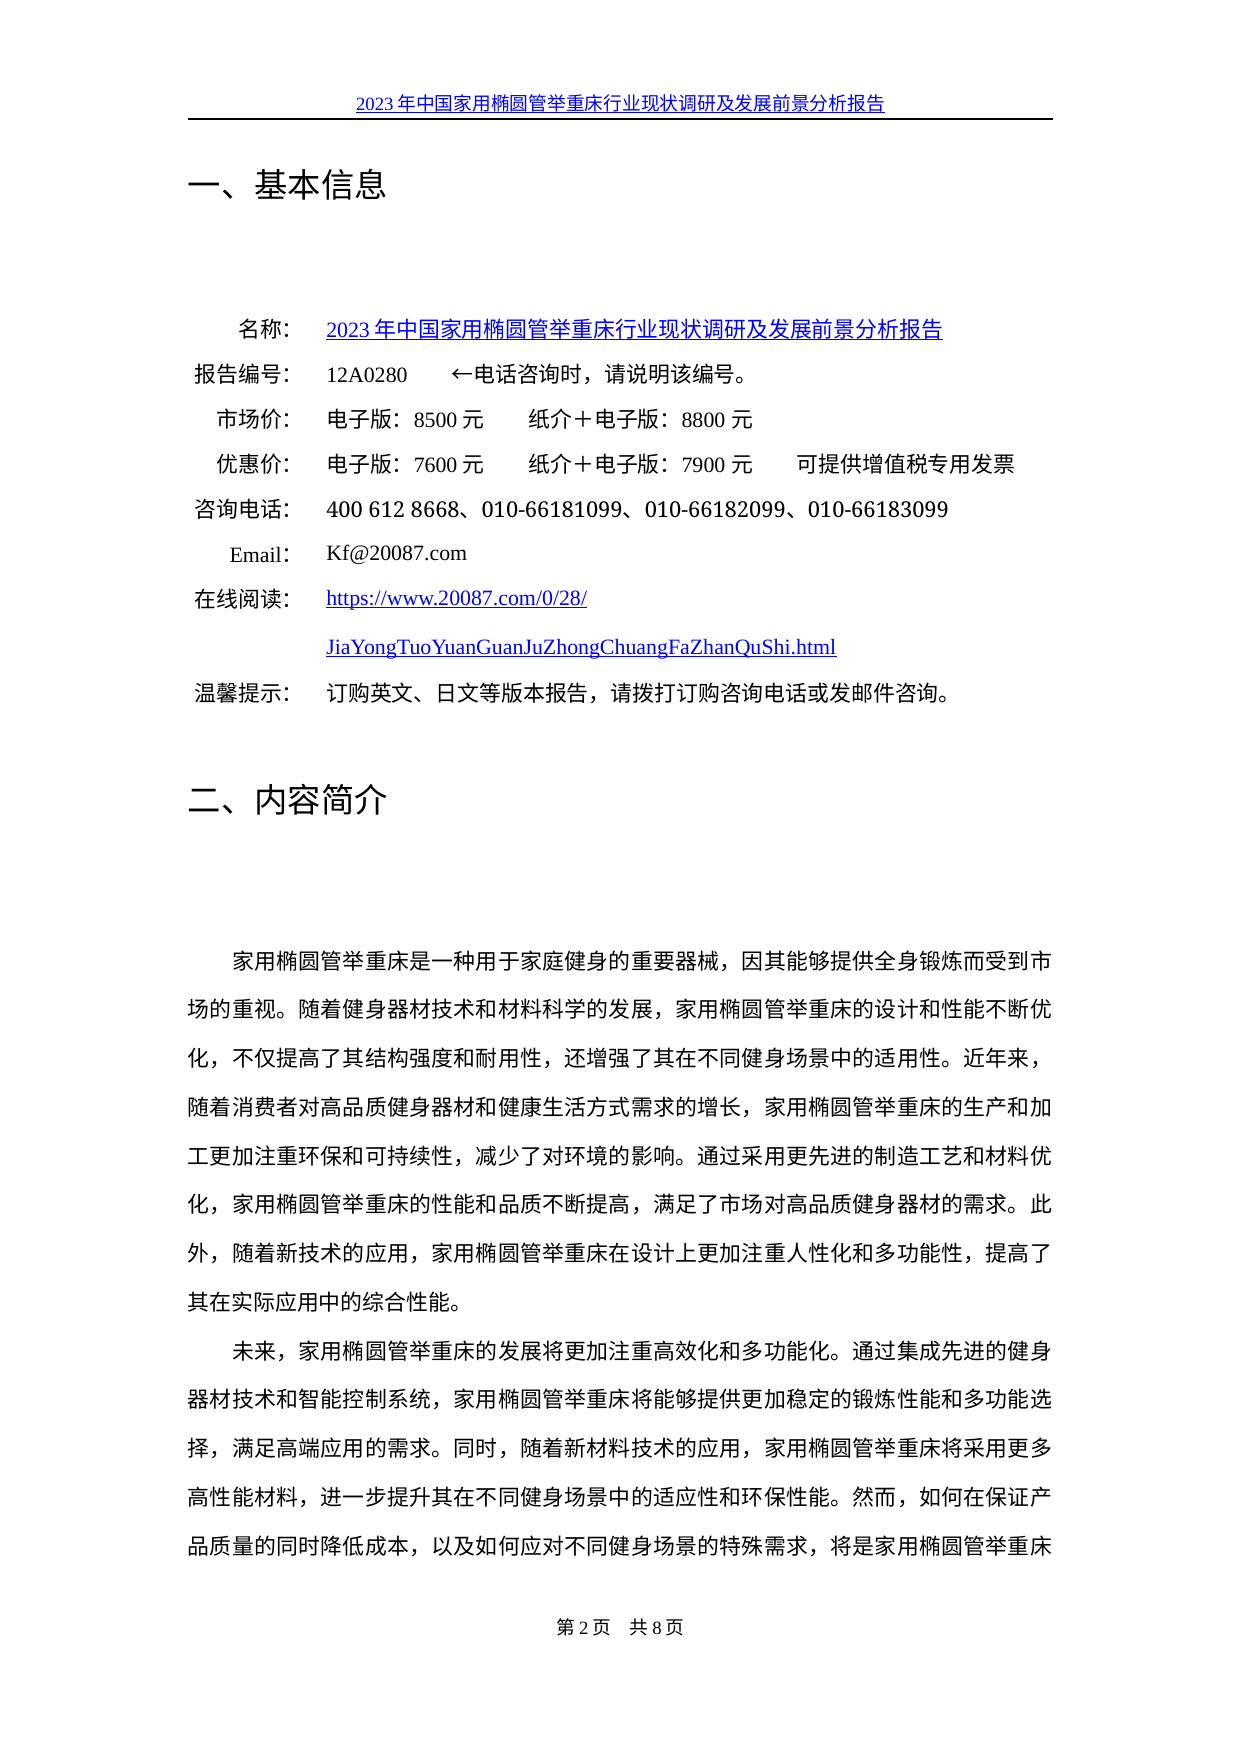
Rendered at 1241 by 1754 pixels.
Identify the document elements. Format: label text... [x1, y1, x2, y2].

table_header 2023年中国家用椭圆管举重床行业现状调研及发展前景分析报告 [315, 312, 1073, 357]
table_cell 市场价： [167, 402, 315, 447]
table_cell 报告编号： [167, 357, 315, 402]
title 二、内容简介 [187, 766, 1053, 831]
table_cell 400 612 8668、010-66181099、010-66182099、010-66183099 [315, 492, 1073, 537]
table_cell 电子版：7600 元 纸介＋电子版：7900 元 可提供增值税专用发票 [315, 447, 1073, 492]
table_cell 优惠价： [167, 447, 315, 492]
table_cell 温馨提示： [167, 675, 315, 720]
table_cell Kf@20087.com [315, 537, 1073, 582]
table_header 名称： [167, 312, 315, 357]
table_cell Email： [167, 537, 315, 582]
title 一、基本信息 [187, 150, 1053, 215]
table_cell 12A0280 ←电话咨询时，请说明该编号。 [315, 357, 1073, 402]
table_cell 电子版：8500 元 纸介＋电子版：8800 元 [315, 402, 1073, 447]
table_cell [315, 582, 1073, 675]
table_cell 在线阅读： [167, 582, 315, 675]
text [187, 943, 1053, 1561]
table_cell 订购英文、日文等版本报告，请拨打订购咨询电话或发邮件咨询。 [315, 675, 1073, 720]
table_cell 咨询电话： [167, 492, 315, 537]
